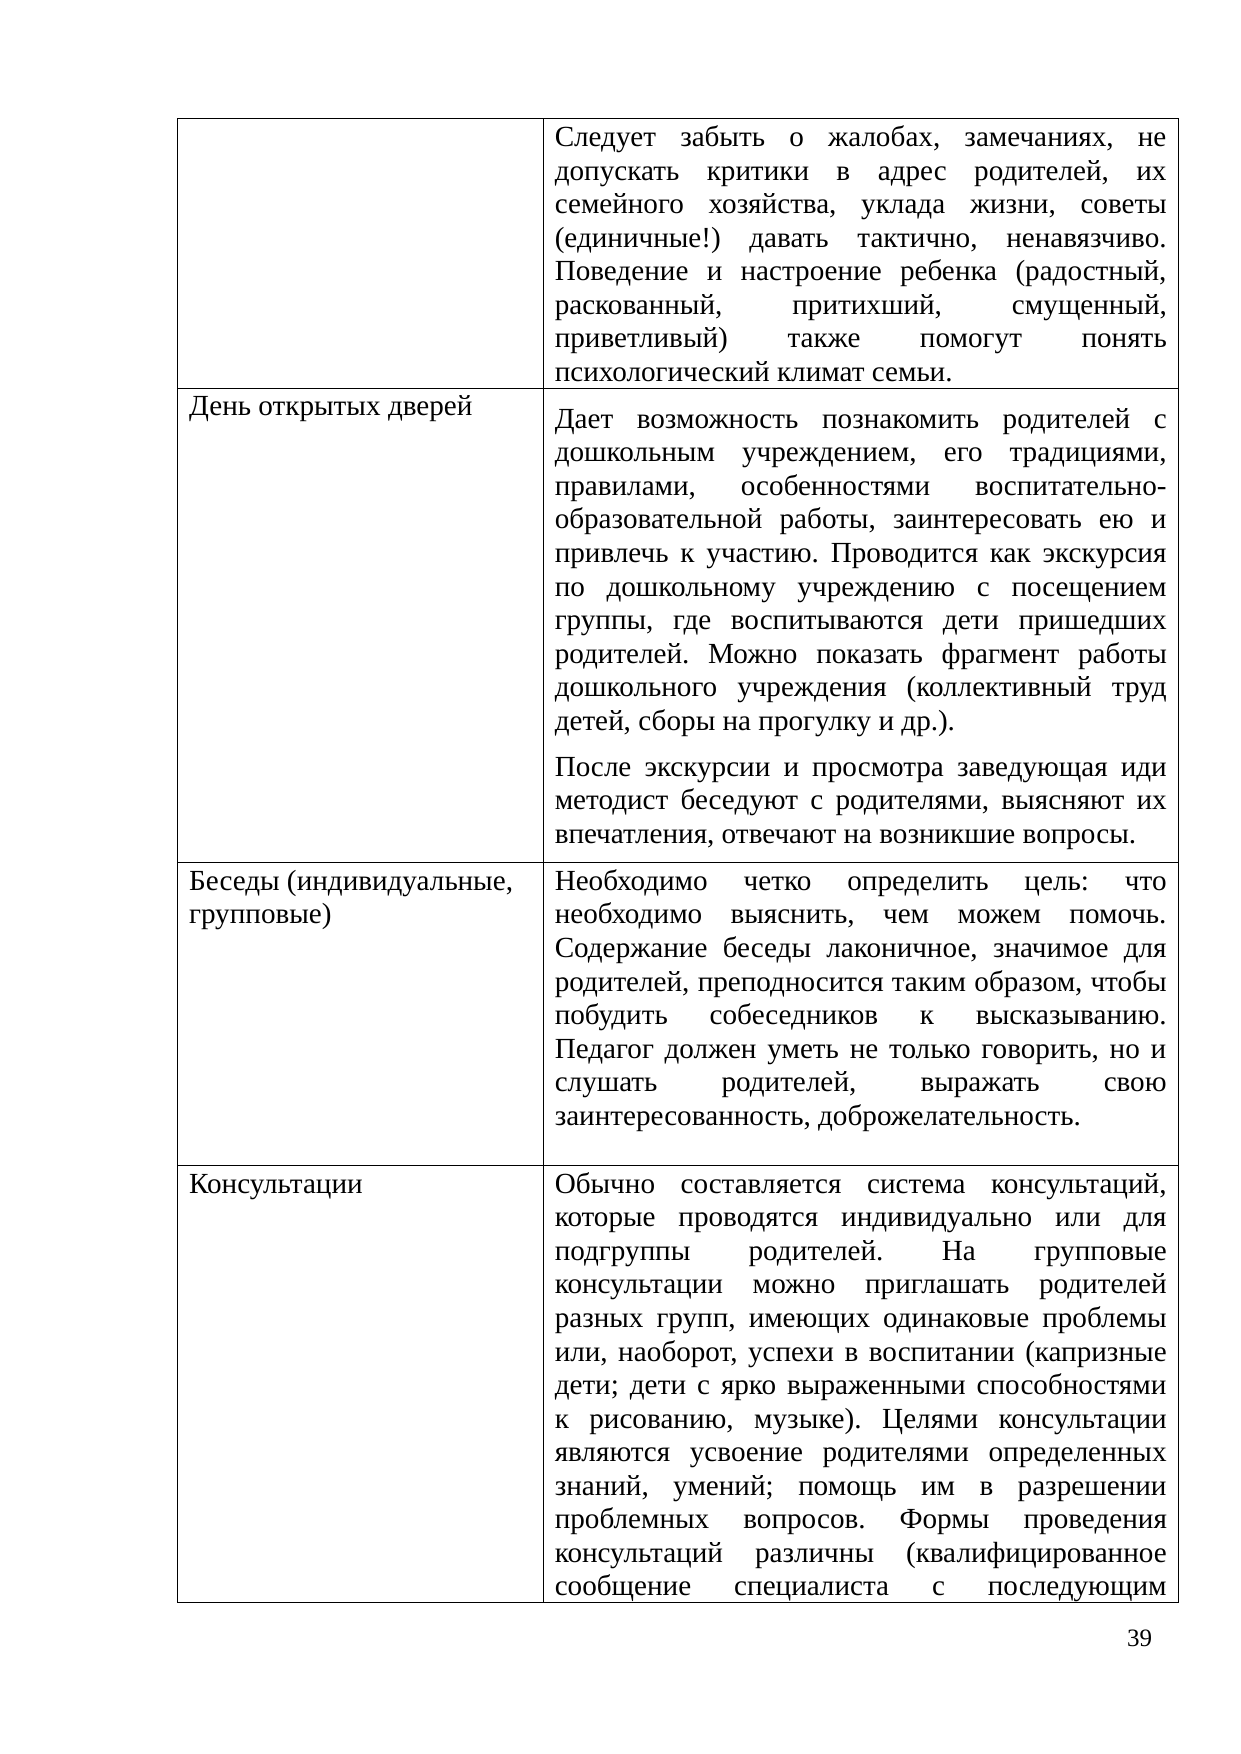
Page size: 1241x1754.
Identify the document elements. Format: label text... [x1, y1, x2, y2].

table_cell Дает возможность познакомить родителей с дошкольным учреждением, его традициями, правилами, особенностями воспитательно-образовательной работы, заинтересовать ею и привлечь к участию. Проводится как экскурсия по дошкольному учреждению с посещением группы, где воспитываются дети пришедших родителей. Можно показать фрагмент работы дошкольного учреждения (коллективный труд детей, сборы на прогулку и др.). После экскурсии и просмотра заведующая иди методист беседуют с родителями, выясняют их впечатления, отвечают на возникшие вопросы. [544, 389, 1178, 862]
table_cell Беседы (индивидуальные, групповые) [178, 863, 543, 1165]
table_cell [178, 119, 543, 387]
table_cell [544, 1166, 1178, 1602]
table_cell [544, 119, 1178, 387]
table_cell День открытых дверей [178, 389, 543, 862]
table_cell Необходимо четко определить цель: что необходимо выяснить, чем можем помочь. Содержание беседы лаконичное, значимое для родителей, преподносится таким образом, чтобы побудить собеседников к высказыванию. Педагог должен уметь не только говорить, но и слушать родителей, выражать свою заинтересованность, доброжелательность. [544, 863, 1178, 1165]
table_cell Консультации [178, 1166, 543, 1602]
